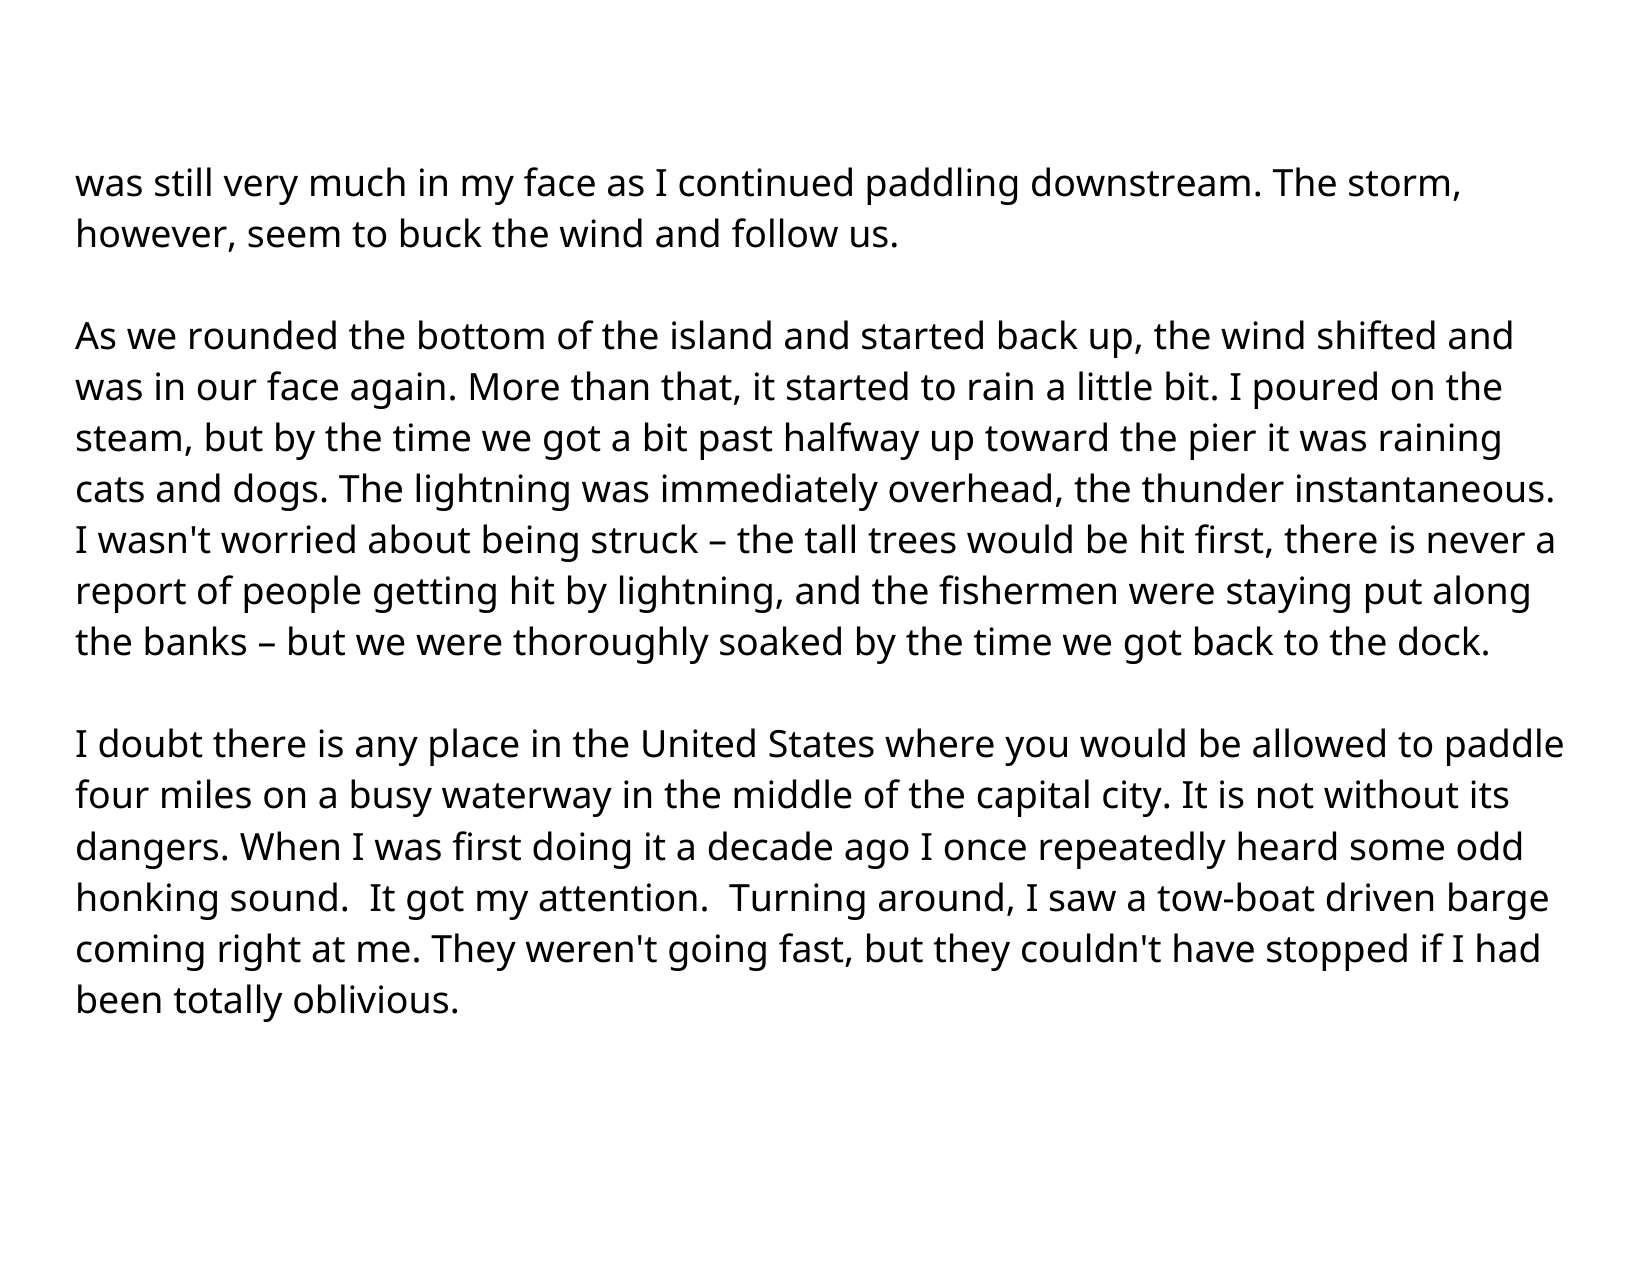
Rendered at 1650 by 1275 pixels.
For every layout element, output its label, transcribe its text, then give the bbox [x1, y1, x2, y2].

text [75, 156, 1575, 258]
text As we rounded the bottom of the island and started back up, the wind shifted and was in our face again. More than that, it started to rain a little bit. I poured on the steam, but by the time we got a bit past halfway up toward the pier it was raining cats and dogs. The lightning was immediately overhead, the thunder instantaneous. I wasn't worried about being struck – the tall trees would be hit first, there is never a report of people getting hit by lightning, and the fishermen were staying put along the banks – but we were thoroughly soaked by the time we got back to the dock. [75, 309, 1575, 667]
text I doubt there is any place in the United States where you would be allowed to paddle four miles on a busy waterway in the middle of the capital city. It is not without its dangers. When I was first doing it a decade ago I once repeatedly heard some odd honking sound. It got my attention. Turning around, I saw a tow-boat driven barge coming right at me. They weren't going fast, but they couldn't have stopped if I had been totally oblivious. [75, 718, 1575, 1024]
